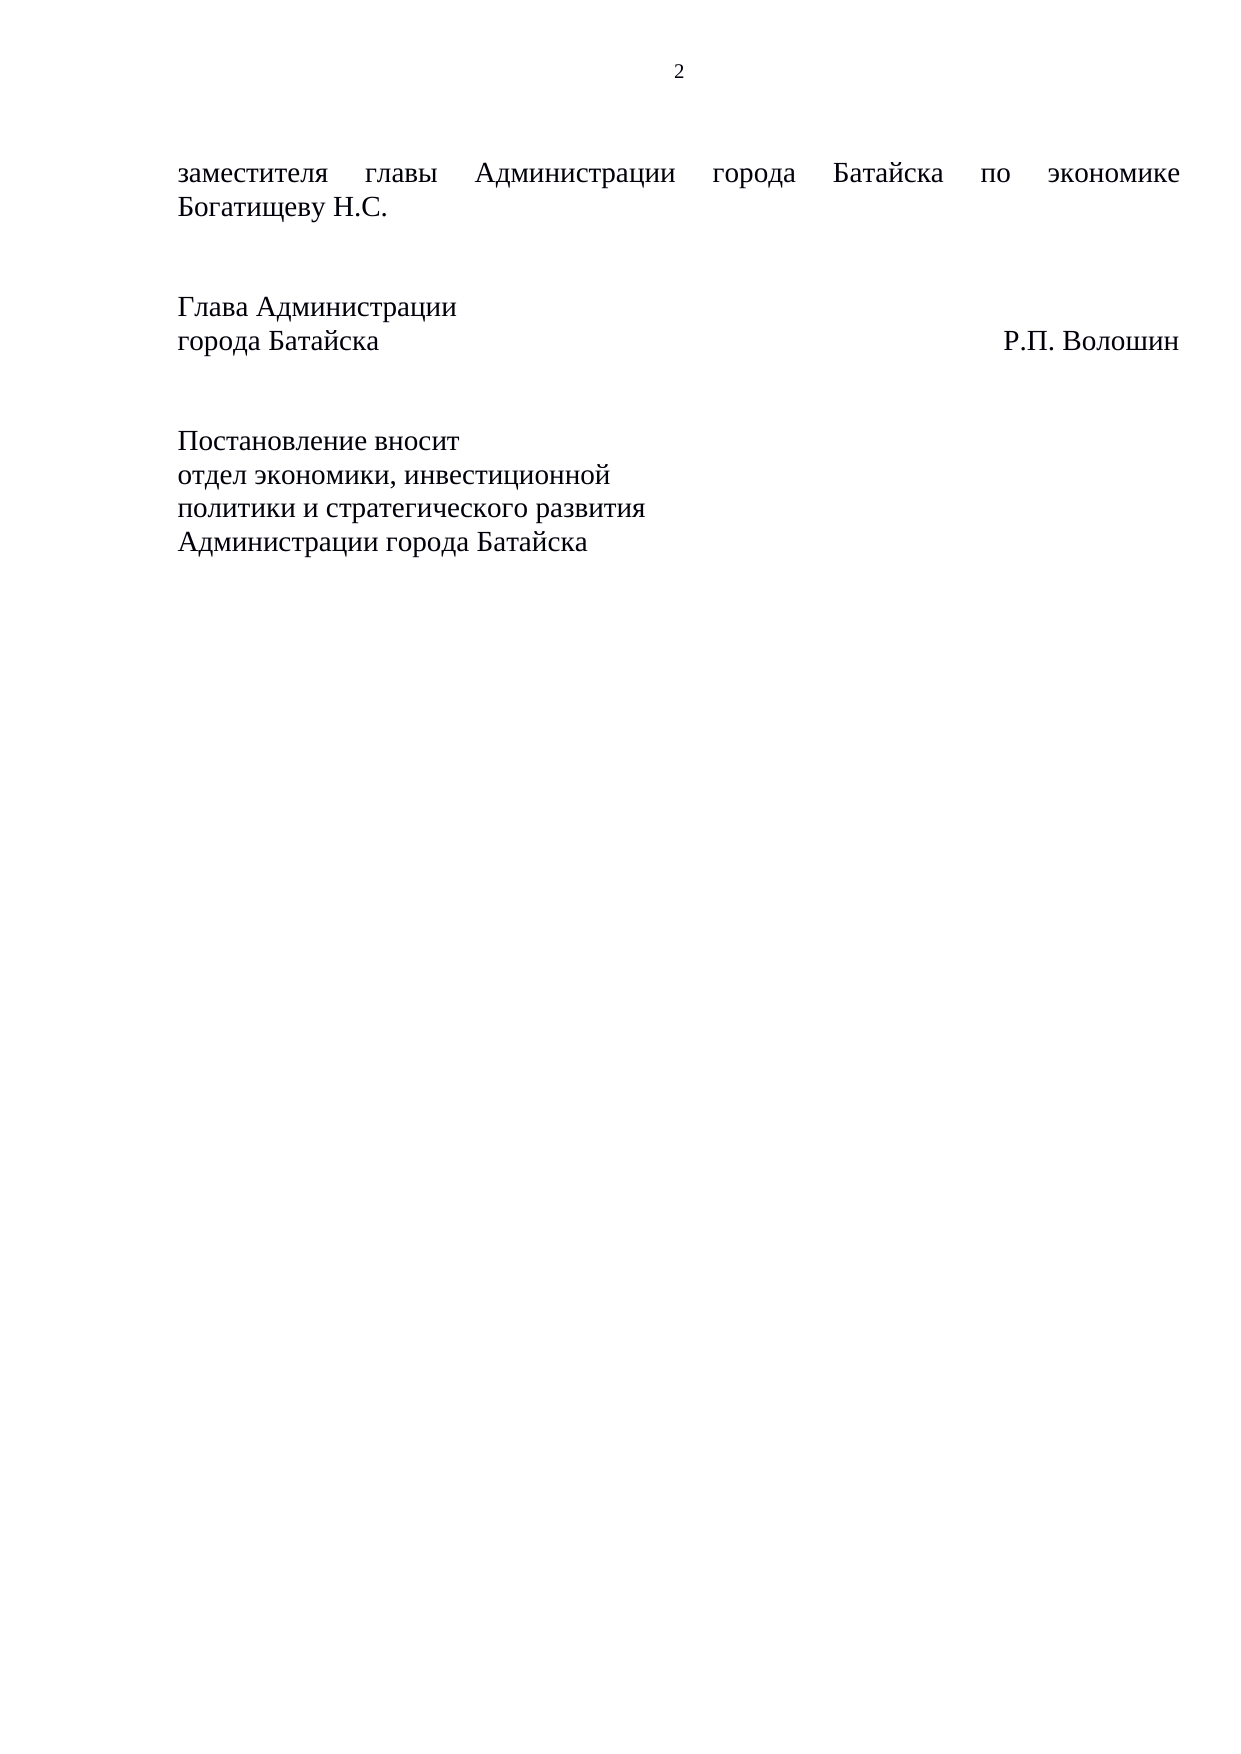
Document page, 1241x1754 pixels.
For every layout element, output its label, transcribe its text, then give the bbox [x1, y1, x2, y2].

text города Батайска Р.П. Волошин [177, 323, 1181, 356]
text политики и стратегического развития [177, 491, 1181, 524]
text заместителя главы Администрации города Батайска по экономике Богатищеву Н.С. [177, 155, 1181, 222]
text отдел экономики, инвестиционной [177, 457, 1181, 491]
text Администрации города Батайска [177, 524, 1181, 558]
text Глава Администрации [177, 289, 1181, 323]
text Постановление вносит [177, 423, 1181, 457]
